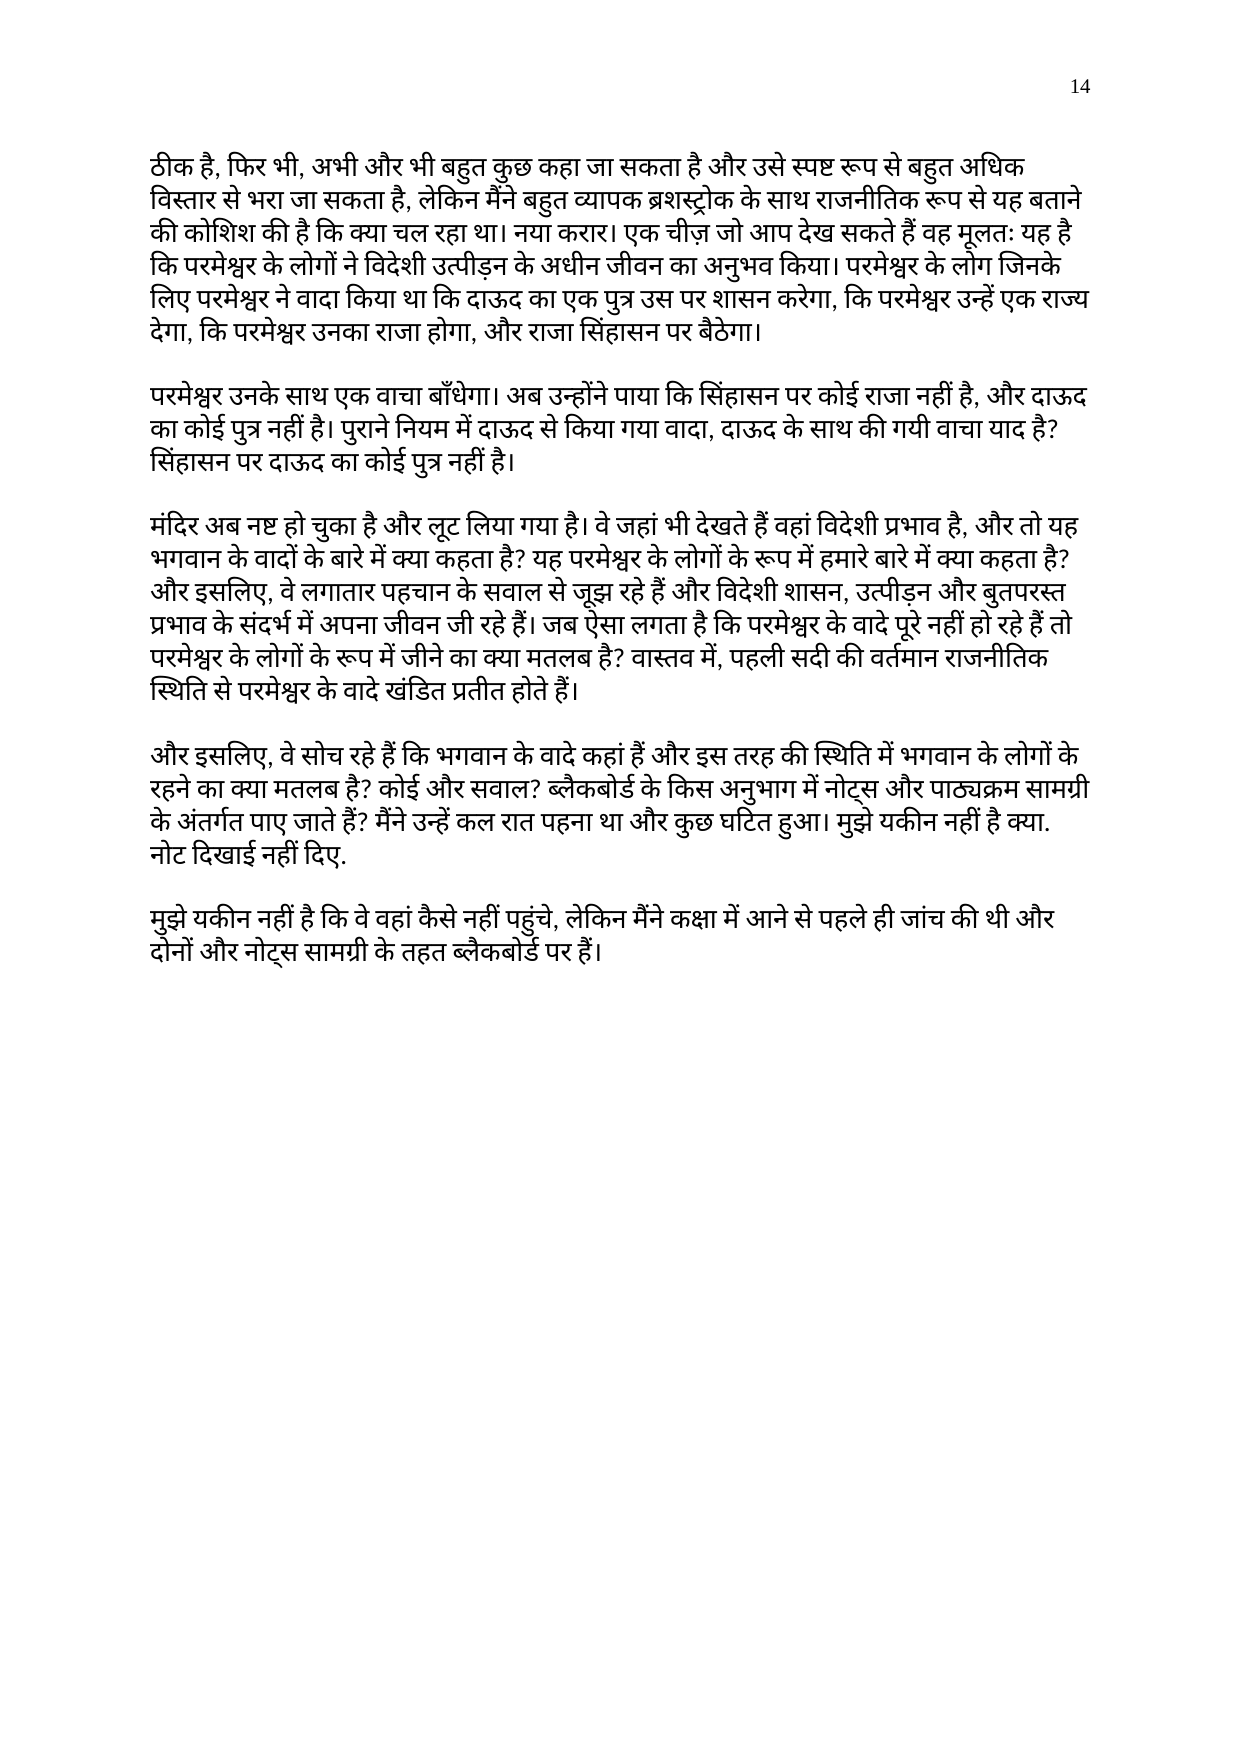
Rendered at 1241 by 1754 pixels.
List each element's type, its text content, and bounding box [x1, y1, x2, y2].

text और इसलिए, वे सोच रहे हैं कि भगवान के वादे कहां हैं और इस तरह की स्थिति में भगवान के लोगों के रहने का क्या मतलब है? कोई और सवाल? ब्लैकबोर्ड के किस अनुभाग में नोट्स और पाठ्यक्रम सामग्री के अंतर्गत पाए जाते हैं? मैंने उन्हें कल रात पहना था और कुछ घटित हुआ। मुझे यकीन नहीं है क्या. नोट दिखाई नहीं दिए. [150, 739, 1090, 871]
text मंदिर अब नष्ट हो चुका है और लूट लिया गया है। वे जहां भी देखते हैं वहां विदेशी प्रभाव है, और तो यह भगवान के वादों के बारे में क्या कहता है? यह परमेश्वर के लोगों के रूप में हमारे बारे में क्या कहता है? और इसलिए, वे लगातार पहचान के सवाल से जूझ रहे हैं और विदेशी शासन, उत्पीड़न और बुतपरस्त प्रभाव के संदर्भ में अपना जीवन जी रहे हैं। जब ऐसा लगता है कि परमेश्वर के वादे पूरे नहीं हो रहे हैं तो परमेश्वर के लोगों के रूप में जीने का क्या मतलब है? वास्तव में, पहली सदी की वर्तमान राजनीतिक स्थिति से परमेश्वर के वादे खंडित प्रतीत होते हैं। [150, 509, 1090, 708]
text मुझे यकीन नहीं है कि वे वहां कैसे नहीं पहुंचे, लेकिन मैंने कक्षा में आने से पहले ही जांच की थी और दोनों और नोट्स सामग्री के तहत ब्लैकबोर्ड पर हैं। [150, 902, 1090, 968]
text परमेश्वर उनके साथ एक वाचा बाँधेगा। अब उन्होंने पाया कि सिंहासन पर कोई राजा नहीं है, और दाऊद का कोई पुत्र नहीं है। पुराने नियम में दाऊद से किया गया वादा, दाऊद के साथ की गयी वाचा याद है? सिंहासन पर दाऊद का कोई पुत्र नहीं है। [150, 379, 1090, 478]
text ठीक है, फिर भी, अभी और भी बहुत कुछ कहा जा सकता है और उसे स्पष्ट रूप से बहुत अधिक विस्तार से भरा जा सकता है, लेकिन मैंने बहुत व्यापक ब्रशस्ट्रोक के साथ राजनीतिक रूप से यह बताने की कोशिश की है कि क्या चल रहा था। नया करार। एक चीज़ जो आप देख सकते हैं वह मूलतः यह है कि परमेश्वर के लोगों ने विदेशी उत्पीड़न के अधीन जीवन का अनुभव किया। परमेश्वर के लोग जिनके लिए परमेश्वर ने वादा किया था कि दाऊद का एक पुत्र उस पर शासन करेगा, कि परमेश्वर उन्हें एक राज्य देगा, कि परमेश्वर उनका राजा होगा, और राजा सिंहासन पर बैठेगा। [150, 150, 1090, 348]
